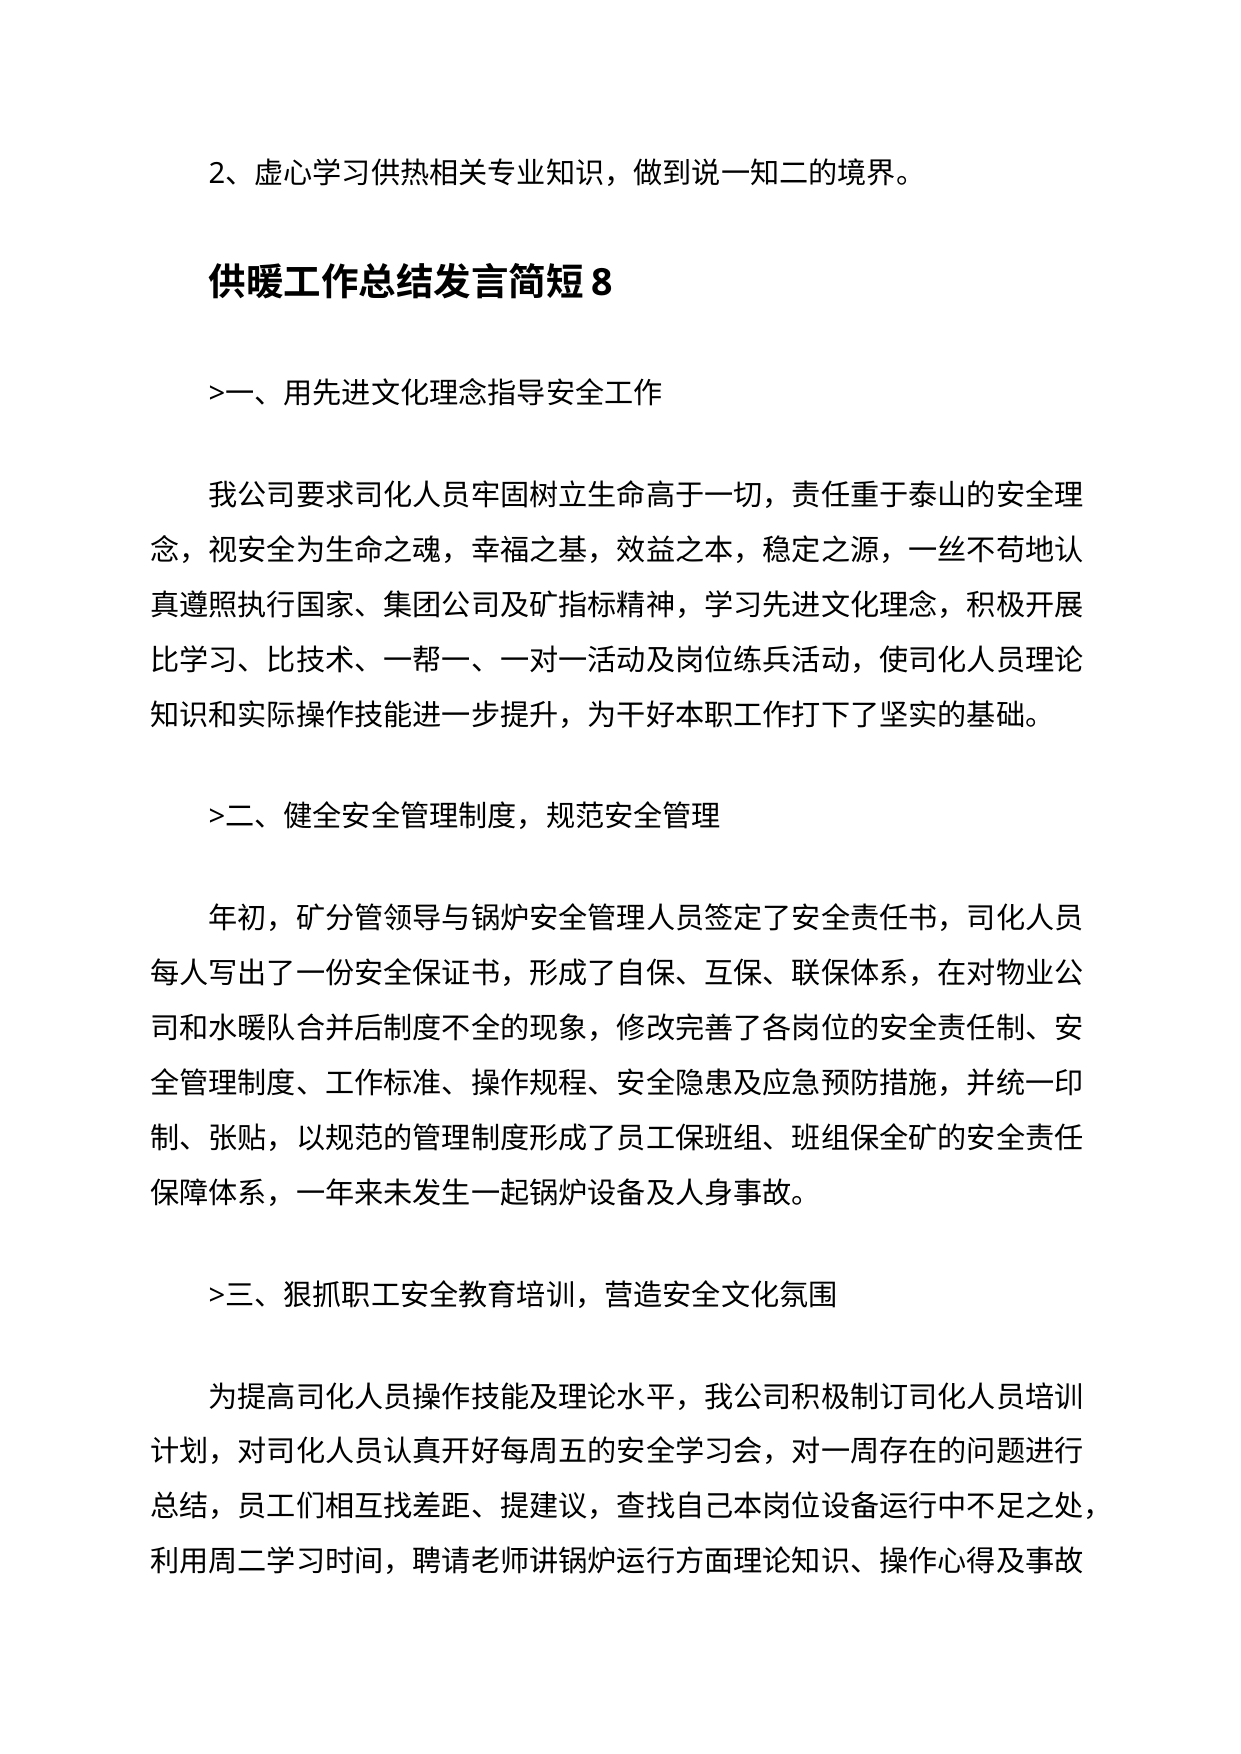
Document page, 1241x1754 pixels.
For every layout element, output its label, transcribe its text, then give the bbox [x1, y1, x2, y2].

text 年初，矿分管领导与锅炉安全管理人员签定了安全责任书，司化人员每人写出了一份安全保证书，形成了自保、互保、联保体系，在对物业公司和水暖队合并后制度不全的现象，修改完善了各岗位的安全责任制、安全管理制度、工作标准、操作规程、安全隐患及应急预防措施，并统一印制、张贴，以规范的管理制度形成了员工保班组、班组保全矿的安全责任保障体系，一年来未发生一起锅炉设备及人身事故。 [150, 895, 1090, 1212]
text 2、虚心学习供热相关专业知识，做到说一知二的境界。 [150, 150, 1090, 192]
text 供暖工作总结发言简短8 [150, 252, 1090, 306]
text >二、健全安全管理制度，规范安全管理 [150, 793, 1090, 835]
text >一、用先进文化理念指导安全工作 [150, 369, 1090, 412]
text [150, 1373, 1090, 1580]
text >三、狠抓职工安全教育培训，营造安全文化氛围 [150, 1271, 1090, 1313]
text 我公司要求司化人员牢固树立生命高于一切，责任重于泰山的安全理念，视安全为生命之魂，幸福之基，效益之本，稳定之源，一丝不苟地认真遵照执行国家、集团公司及矿指标精神，学习先进文化理念，积极开展比学习、比技术、一帮一、一对一活动及岗位练兵活动，使司化人员理论知识和实际操作技能进一步提升，为干好本职工作打下了坚实的基础。 [150, 472, 1090, 733]
